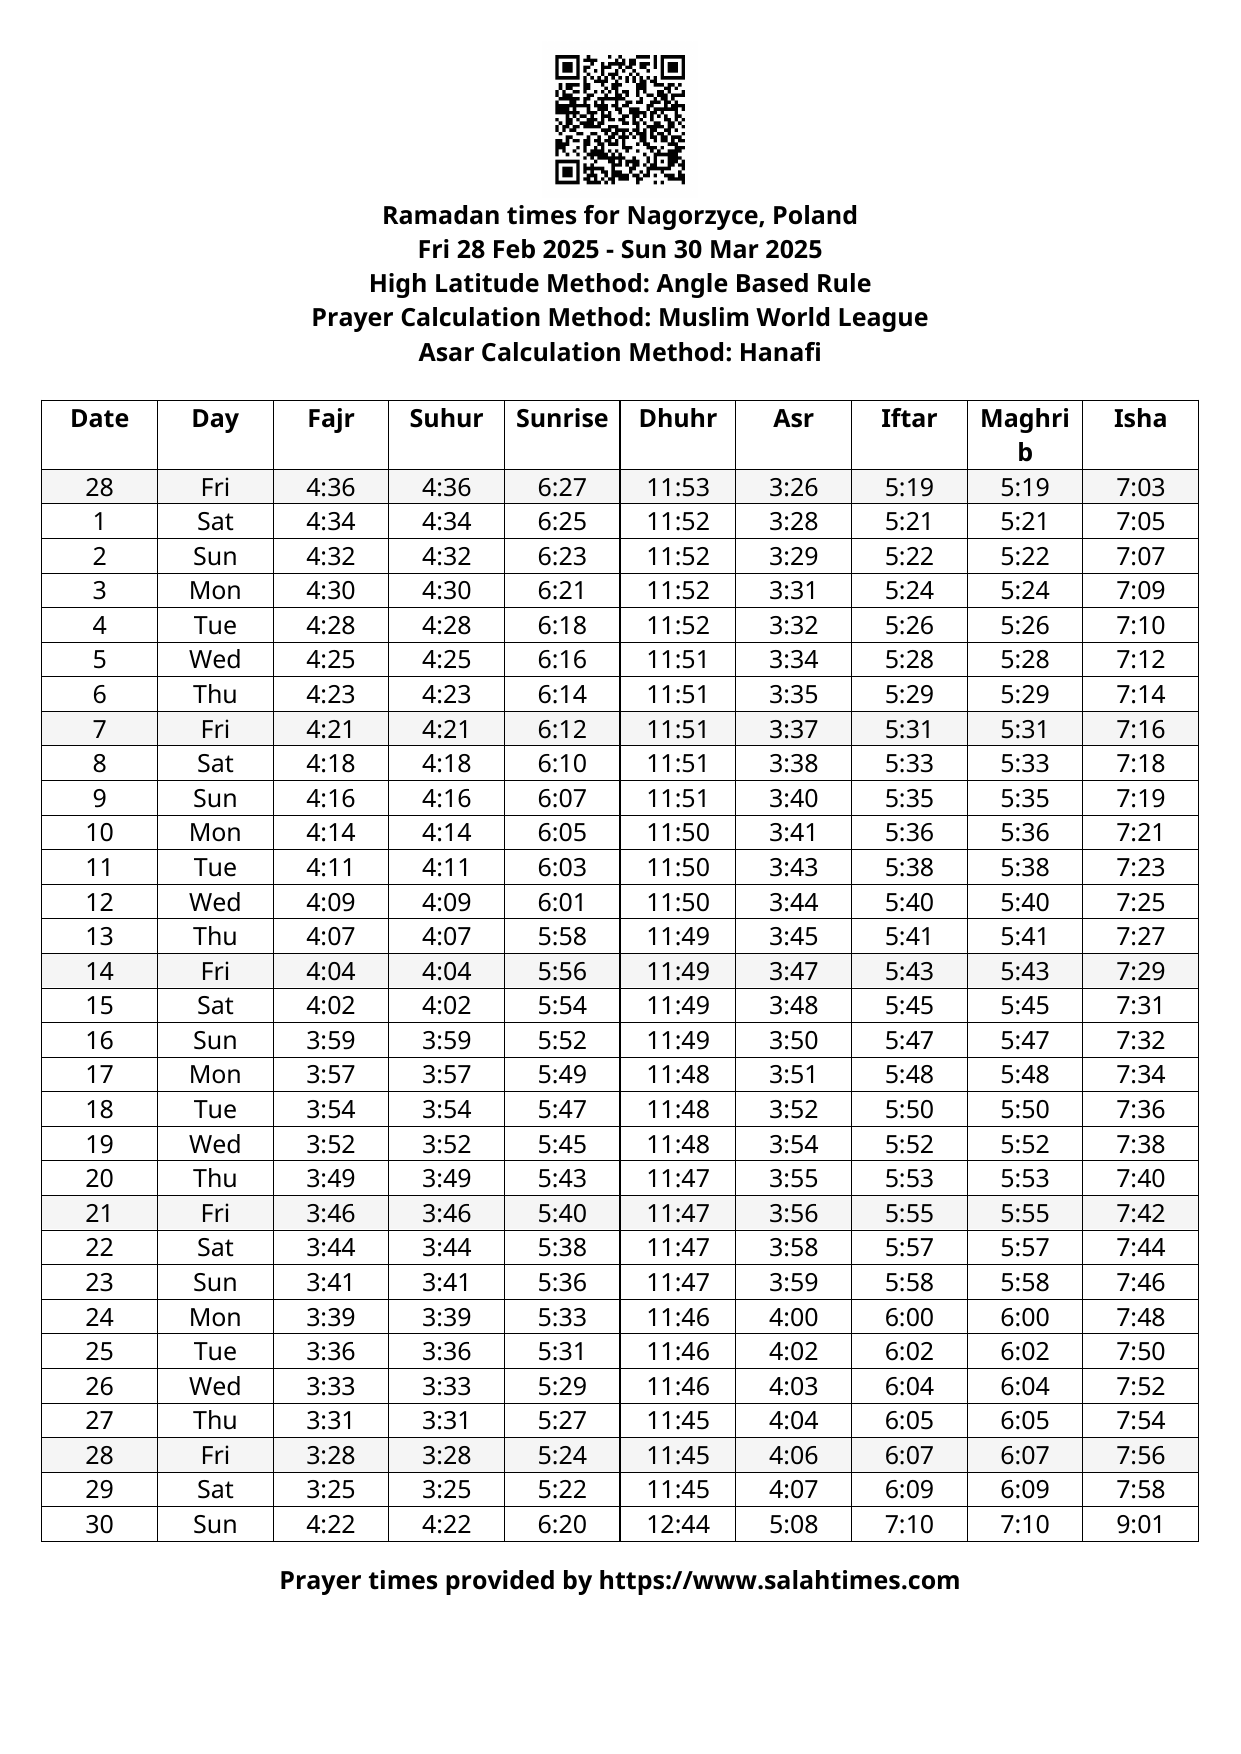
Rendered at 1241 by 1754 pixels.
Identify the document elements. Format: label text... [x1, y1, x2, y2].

table_cell Fri [158, 1196, 273, 1229]
table_cell 3:55 [736, 1161, 851, 1195]
table_cell 11:47 [621, 1265, 735, 1299]
table_cell 13 [42, 919, 157, 953]
table_cell 11:49 [621, 954, 735, 987]
table_cell 4:23 [274, 677, 388, 711]
table_cell 5:29 [968, 677, 1082, 711]
table_cell 5:21 [852, 504, 967, 538]
table_cell 3:43 [736, 850, 851, 884]
table_cell 7:56 [1083, 1438, 1198, 1472]
table_cell 1 [42, 504, 157, 538]
table_cell 4:16 [389, 781, 504, 814]
table_cell 5:47 [505, 1092, 619, 1126]
table_cell 6:25 [505, 504, 619, 538]
table_cell 3:41 [389, 1265, 504, 1299]
picture [542, 41, 699, 198]
table_cell 7:50 [1083, 1334, 1198, 1368]
table_cell 4:09 [274, 885, 388, 918]
table_cell Mon [158, 1058, 273, 1091]
table_cell 10 [42, 816, 157, 849]
table_cell 19 [42, 1127, 157, 1160]
table_cell 6:12 [505, 712, 619, 745]
table_cell Thu [158, 1404, 273, 1437]
table_cell 7:12 [1083, 643, 1198, 676]
table_cell 6:05 [852, 1404, 967, 1437]
table_cell 3:31 [274, 1404, 388, 1437]
table_cell 5:29 [505, 1369, 619, 1402]
table_cell Fri [158, 954, 273, 987]
table_cell 3:58 [736, 1231, 851, 1264]
table_cell 3:46 [389, 1196, 504, 1229]
table_cell 5:43 [852, 954, 967, 987]
table_cell 7:29 [1083, 954, 1198, 987]
table_cell 5:22 [852, 539, 967, 572]
text Fri 28 Feb 2025 - Sun 30 Mar 2025 [42, 232, 1198, 266]
table_cell Tue [158, 850, 273, 884]
table_cell 3:32 [736, 608, 851, 642]
table_cell 5:38 [968, 850, 1082, 884]
table_cell 11:45 [621, 1404, 735, 1437]
table_cell 3:26 [736, 470, 851, 503]
table_cell 5:41 [968, 919, 1082, 953]
table_cell 6:05 [505, 816, 619, 849]
table_cell 6:04 [852, 1369, 967, 1402]
table_cell 6:23 [505, 539, 619, 572]
table_cell 29 [42, 1473, 157, 1506]
table_cell 6:14 [505, 677, 619, 711]
table_cell 3 [42, 574, 157, 607]
table_cell Sat [158, 989, 273, 1022]
table_cell 7:42 [1083, 1196, 1198, 1229]
table_cell 5:36 [852, 816, 967, 849]
table_cell 4:11 [274, 850, 388, 884]
table_header Fajr [274, 401, 388, 469]
table_cell 7:36 [1083, 1092, 1198, 1126]
table_cell 5:35 [968, 781, 1082, 814]
table_cell 7:03 [1083, 470, 1198, 503]
table_cell Tue [158, 1092, 273, 1126]
table_cell 3:35 [736, 677, 851, 711]
table_cell Sat [158, 1231, 273, 1264]
table_cell 3:44 [736, 885, 851, 918]
table_cell 4:06 [736, 1438, 851, 1472]
table_cell 3:54 [389, 1092, 504, 1126]
table_cell 5:27 [505, 1404, 619, 1437]
table_cell 11:45 [621, 1473, 735, 1506]
table_cell 3:59 [274, 1023, 388, 1057]
table_cell 5:26 [852, 608, 967, 642]
table_cell 26 [42, 1369, 157, 1402]
table_cell 5:57 [852, 1231, 967, 1264]
table_cell Sun [158, 1265, 273, 1299]
table_cell 4:34 [274, 504, 388, 538]
table_cell 5:22 [505, 1473, 619, 1506]
table_cell Mon [158, 816, 273, 849]
table_cell 4:04 [389, 954, 504, 987]
table_cell 5:31 [968, 712, 1082, 745]
table_cell 11:46 [621, 1334, 735, 1368]
table_cell 7:10 [968, 1507, 1082, 1541]
table_cell 7:19 [1083, 781, 1198, 814]
table_header Asr [736, 401, 851, 469]
table_cell 5:49 [505, 1058, 619, 1091]
table_cell 4:25 [274, 643, 388, 676]
table_cell 24 [42, 1300, 157, 1333]
text Prayer times provided by https://www.salahtimes.com [42, 1563, 1198, 1597]
table_cell 16 [42, 1023, 157, 1057]
table_cell 6:00 [968, 1300, 1082, 1333]
table_cell 3:49 [389, 1161, 504, 1195]
table_cell 4:18 [389, 746, 504, 780]
table_cell 4:14 [274, 816, 388, 849]
table_cell 7:48 [1083, 1300, 1198, 1333]
table_cell 3:25 [389, 1473, 504, 1506]
table_cell Sun [158, 1507, 273, 1541]
table_cell 6:10 [505, 746, 619, 780]
table_cell 3:56 [736, 1196, 851, 1229]
table_cell 3:54 [736, 1127, 851, 1160]
table_header Suhur [389, 401, 504, 469]
table_cell 3:33 [389, 1369, 504, 1402]
table_cell 4:30 [389, 574, 504, 607]
table_cell 7:44 [1083, 1231, 1198, 1264]
table_cell Sat [158, 504, 273, 538]
table_cell 3:57 [389, 1058, 504, 1091]
table_cell 6:02 [968, 1334, 1082, 1368]
table_cell 6:02 [852, 1334, 967, 1368]
table_cell 5:36 [968, 816, 1082, 849]
table_cell Thu [158, 1161, 273, 1195]
table_cell 4:07 [274, 919, 388, 953]
table_cell 3:45 [736, 919, 851, 953]
table_cell 11:49 [621, 989, 735, 1022]
table_cell 11:47 [621, 1161, 735, 1195]
table_cell 5:43 [505, 1161, 619, 1195]
table_cell 28 [42, 1438, 157, 1472]
table_cell 5:28 [968, 643, 1082, 676]
table_cell 28 [42, 470, 157, 503]
table_cell 3:28 [389, 1438, 504, 1472]
table_cell 3:59 [389, 1023, 504, 1057]
table_cell 4:02 [389, 989, 504, 1022]
table_cell 5:58 [968, 1265, 1082, 1299]
table_cell 23 [42, 1265, 157, 1299]
table_cell 3:25 [274, 1473, 388, 1506]
table_cell 5:33 [852, 746, 967, 780]
table_cell 3:57 [274, 1058, 388, 1091]
table_cell Sat [158, 1473, 273, 1506]
table_cell 6:07 [968, 1438, 1082, 1472]
table_cell 11:52 [621, 504, 735, 538]
table_cell 6:09 [968, 1473, 1082, 1506]
table_cell 11:46 [621, 1369, 735, 1402]
table_cell 5:40 [852, 885, 967, 918]
table_cell 5:38 [852, 850, 967, 884]
text Asar Calculation Method: Hanafi [42, 334, 1198, 368]
table_cell 7:31 [1083, 989, 1198, 1022]
table_cell 5:57 [968, 1231, 1082, 1264]
table_cell 5:52 [968, 1127, 1082, 1160]
table_cell 4:36 [389, 470, 504, 503]
table_header Sunrise [505, 401, 619, 469]
table_cell 7:16 [1083, 712, 1198, 745]
table_cell 5:54 [505, 989, 619, 1022]
table_cell 3:48 [736, 989, 851, 1022]
table_cell 7:14 [1083, 677, 1198, 711]
table_cell 6:27 [505, 470, 619, 503]
table_cell 5:36 [505, 1265, 619, 1299]
table_cell 6:21 [505, 574, 619, 607]
table_cell 14 [42, 954, 157, 987]
table_cell 6:01 [505, 885, 619, 918]
text High Latitude Method: Angle Based Rule [42, 266, 1198, 300]
table_cell 6:04 [968, 1369, 1082, 1402]
table_cell 4:22 [274, 1507, 388, 1541]
table_cell Mon [158, 574, 273, 607]
table_cell 4:14 [389, 816, 504, 849]
table_cell 7:58 [1083, 1473, 1198, 1506]
table_header Iftar [852, 401, 967, 469]
table_cell 3:39 [274, 1300, 388, 1333]
table_cell 4:23 [389, 677, 504, 711]
table_cell 3:46 [274, 1196, 388, 1229]
table_cell 5:52 [852, 1127, 967, 1160]
table_cell 11:49 [621, 1023, 735, 1057]
table_cell 5:58 [505, 919, 619, 953]
table_cell 22 [42, 1231, 157, 1264]
table_cell 5:58 [852, 1265, 967, 1299]
table_cell 3:33 [274, 1369, 388, 1402]
table_cell 4:00 [736, 1300, 851, 1333]
table_cell 5:53 [968, 1161, 1082, 1195]
table_cell 5:19 [852, 470, 967, 503]
table_cell 21 [42, 1196, 157, 1229]
table_cell 11:51 [621, 746, 735, 780]
table_cell 5:50 [852, 1092, 967, 1126]
table_cell 9:01 [1083, 1507, 1198, 1541]
table_cell 7:54 [1083, 1404, 1198, 1437]
table_cell Tue [158, 1334, 273, 1368]
table_cell 5:47 [968, 1023, 1082, 1057]
table_cell 8 [42, 746, 157, 780]
table_cell 3:52 [736, 1092, 851, 1126]
table_cell Fri [158, 1438, 273, 1472]
table_cell 3:41 [274, 1265, 388, 1299]
table_cell 7:52 [1083, 1369, 1198, 1402]
table_cell 12:44 [621, 1507, 735, 1541]
table_cell 7:46 [1083, 1265, 1198, 1299]
table_cell 11:52 [621, 539, 735, 572]
table_header Isha [1083, 401, 1198, 469]
table_cell 7:09 [1083, 574, 1198, 607]
table_cell 5:45 [852, 989, 967, 1022]
table_cell 7:25 [1083, 885, 1198, 918]
table_cell 27 [42, 1404, 157, 1437]
table_cell 11:48 [621, 1092, 735, 1126]
table_cell 4:11 [389, 850, 504, 884]
table_cell 7:27 [1083, 919, 1198, 953]
table_cell 4:04 [736, 1404, 851, 1437]
table_cell Wed [158, 1127, 273, 1160]
table_cell 4:03 [736, 1369, 851, 1402]
table_cell 5:33 [968, 746, 1082, 780]
table_cell Wed [158, 1369, 273, 1402]
table_cell 5:24 [968, 574, 1082, 607]
table_cell 4:25 [389, 643, 504, 676]
table_cell 11:51 [621, 677, 735, 711]
table_cell 5:48 [968, 1058, 1082, 1091]
table_cell 6:09 [852, 1473, 967, 1506]
table_cell 4:28 [389, 608, 504, 642]
table_cell Mon [158, 1300, 273, 1333]
table_cell Sun [158, 539, 273, 572]
table_cell 5 [42, 643, 157, 676]
table_cell 5:19 [968, 470, 1082, 503]
table_cell 3:39 [389, 1300, 504, 1333]
table_cell 4:32 [274, 539, 388, 572]
table_cell 7:05 [1083, 504, 1198, 538]
table_cell 9 [42, 781, 157, 814]
table_cell 11:50 [621, 885, 735, 918]
table_cell 5:21 [968, 504, 1082, 538]
table_cell 7:21 [1083, 816, 1198, 849]
table_cell 3:54 [274, 1092, 388, 1126]
table_cell 11:51 [621, 643, 735, 676]
table_header Date [42, 401, 157, 469]
table_header Dhuhr [621, 401, 735, 469]
table_cell 25 [42, 1334, 157, 1368]
table_cell 3:36 [274, 1334, 388, 1368]
table_cell 3:49 [274, 1161, 388, 1195]
table_cell 7 [42, 712, 157, 745]
table_cell 5:45 [968, 989, 1082, 1022]
table_cell 3:28 [274, 1438, 388, 1472]
table_cell 5:56 [505, 954, 619, 987]
table_cell 3:31 [389, 1404, 504, 1437]
table_cell 11:48 [621, 1058, 735, 1091]
text Ramadan times for Nagorzyce, Poland [42, 198, 1198, 232]
table_cell 4:21 [274, 712, 388, 745]
table_cell 4:04 [274, 954, 388, 987]
table_cell 5:24 [852, 574, 967, 607]
table_cell 7:40 [1083, 1161, 1198, 1195]
table_cell 5:28 [852, 643, 967, 676]
table_cell 5:47 [852, 1023, 967, 1057]
table_cell 3:51 [736, 1058, 851, 1091]
table_cell 4:32 [389, 539, 504, 572]
table_cell 3:52 [389, 1127, 504, 1160]
table_cell 5:35 [852, 781, 967, 814]
table_cell 7:10 [1083, 608, 1198, 642]
table_cell 2 [42, 539, 157, 572]
table_cell 6 [42, 677, 157, 711]
table_cell 11:47 [621, 1231, 735, 1264]
table_cell 5:31 [852, 712, 967, 745]
table_cell 7:07 [1083, 539, 1198, 572]
table_cell Thu [158, 919, 273, 953]
table_cell 11:49 [621, 919, 735, 953]
table_cell 4:22 [389, 1507, 504, 1541]
table_cell 11:51 [621, 781, 735, 814]
table_cell 5:45 [505, 1127, 619, 1160]
table_cell Wed [158, 643, 273, 676]
table_cell 3:28 [736, 504, 851, 538]
table_cell 7:18 [1083, 746, 1198, 780]
table_cell 4 [42, 608, 157, 642]
text Prayer Calculation Method: Muslim World League [42, 300, 1198, 334]
table_cell Fri [158, 470, 273, 503]
table_cell 5:55 [968, 1196, 1082, 1229]
table_cell 3:40 [736, 781, 851, 814]
table_cell 5:38 [505, 1231, 619, 1264]
table_cell 3:34 [736, 643, 851, 676]
table_cell 11:52 [621, 574, 735, 607]
table_cell 7:38 [1083, 1127, 1198, 1160]
table_cell 3:52 [274, 1127, 388, 1160]
table_cell 5:41 [852, 919, 967, 953]
table_cell 3:31 [736, 574, 851, 607]
table_cell 6:18 [505, 608, 619, 642]
table_cell 5:26 [968, 608, 1082, 642]
table_cell Fri [158, 712, 273, 745]
table_cell 3:44 [389, 1231, 504, 1264]
table_cell 4:36 [274, 470, 388, 503]
table_cell 5:22 [968, 539, 1082, 572]
table_cell 3:37 [736, 712, 851, 745]
table_cell 11:48 [621, 1127, 735, 1160]
table_cell 5:33 [505, 1300, 619, 1333]
table_cell 6:20 [505, 1507, 619, 1541]
table_cell 17 [42, 1058, 157, 1091]
table_cell 4:28 [274, 608, 388, 642]
table_cell 11:50 [621, 850, 735, 884]
table_cell 3:50 [736, 1023, 851, 1057]
table_cell 4:02 [274, 989, 388, 1022]
table_cell 5:50 [968, 1092, 1082, 1126]
table_cell 6:05 [968, 1404, 1082, 1437]
table_cell 7:32 [1083, 1023, 1198, 1057]
table_cell 11:51 [621, 712, 735, 745]
table_cell 3:38 [736, 746, 851, 780]
table_cell 6:00 [852, 1300, 967, 1333]
table_cell 6:07 [852, 1438, 967, 1472]
table_cell 7:34 [1083, 1058, 1198, 1091]
table_cell 18 [42, 1092, 157, 1126]
table_cell 4:21 [389, 712, 504, 745]
table_cell 3:47 [736, 954, 851, 987]
table_cell 7:23 [1083, 850, 1198, 884]
table_cell 11:46 [621, 1300, 735, 1333]
table_cell 3:59 [736, 1265, 851, 1299]
table_cell 12 [42, 885, 157, 918]
table_cell 3:41 [736, 816, 851, 849]
table_cell 6:07 [505, 781, 619, 814]
table_header Day [158, 401, 273, 469]
table_cell 5:53 [852, 1161, 967, 1195]
table_cell 4:16 [274, 781, 388, 814]
table_cell 5:24 [505, 1438, 619, 1472]
table_cell 11:45 [621, 1438, 735, 1472]
table_cell 30 [42, 1507, 157, 1541]
table_cell 4:07 [736, 1473, 851, 1506]
table_cell 5:29 [852, 677, 967, 711]
table_cell 11:47 [621, 1196, 735, 1229]
table_header Maghrib [968, 401, 1082, 469]
table_cell Sun [158, 1023, 273, 1057]
table_cell 4:18 [274, 746, 388, 780]
table_cell 5:40 [505, 1196, 619, 1229]
table_cell 11:52 [621, 608, 735, 642]
table_cell 5:52 [505, 1023, 619, 1057]
table_cell Sun [158, 781, 273, 814]
table_cell 5:31 [505, 1334, 619, 1368]
table_cell 5:55 [852, 1196, 967, 1229]
table_cell 3:36 [389, 1334, 504, 1368]
table_cell 4:09 [389, 885, 504, 918]
table_cell 5:48 [852, 1058, 967, 1091]
table_cell 11:50 [621, 816, 735, 849]
table_cell 6:16 [505, 643, 619, 676]
table_cell 4:34 [389, 504, 504, 538]
table_cell 4:07 [389, 919, 504, 953]
table_cell Tue [158, 608, 273, 642]
table_cell 6:03 [505, 850, 619, 884]
table_cell 7:10 [852, 1507, 967, 1541]
table_cell 11:53 [621, 470, 735, 503]
table_cell 5:08 [736, 1507, 851, 1541]
table_cell 3:44 [274, 1231, 388, 1264]
table_cell Thu [158, 677, 273, 711]
table_cell 20 [42, 1161, 157, 1195]
table_cell Sat [158, 746, 273, 780]
table_cell Wed [158, 885, 273, 918]
table_cell 4:02 [736, 1334, 851, 1368]
table_cell 5:43 [968, 954, 1082, 987]
table_cell 5:40 [968, 885, 1082, 918]
table_cell 3:29 [736, 539, 851, 572]
table_cell 4:30 [274, 574, 388, 607]
table_cell 15 [42, 989, 157, 1022]
table_cell 11 [42, 850, 157, 884]
